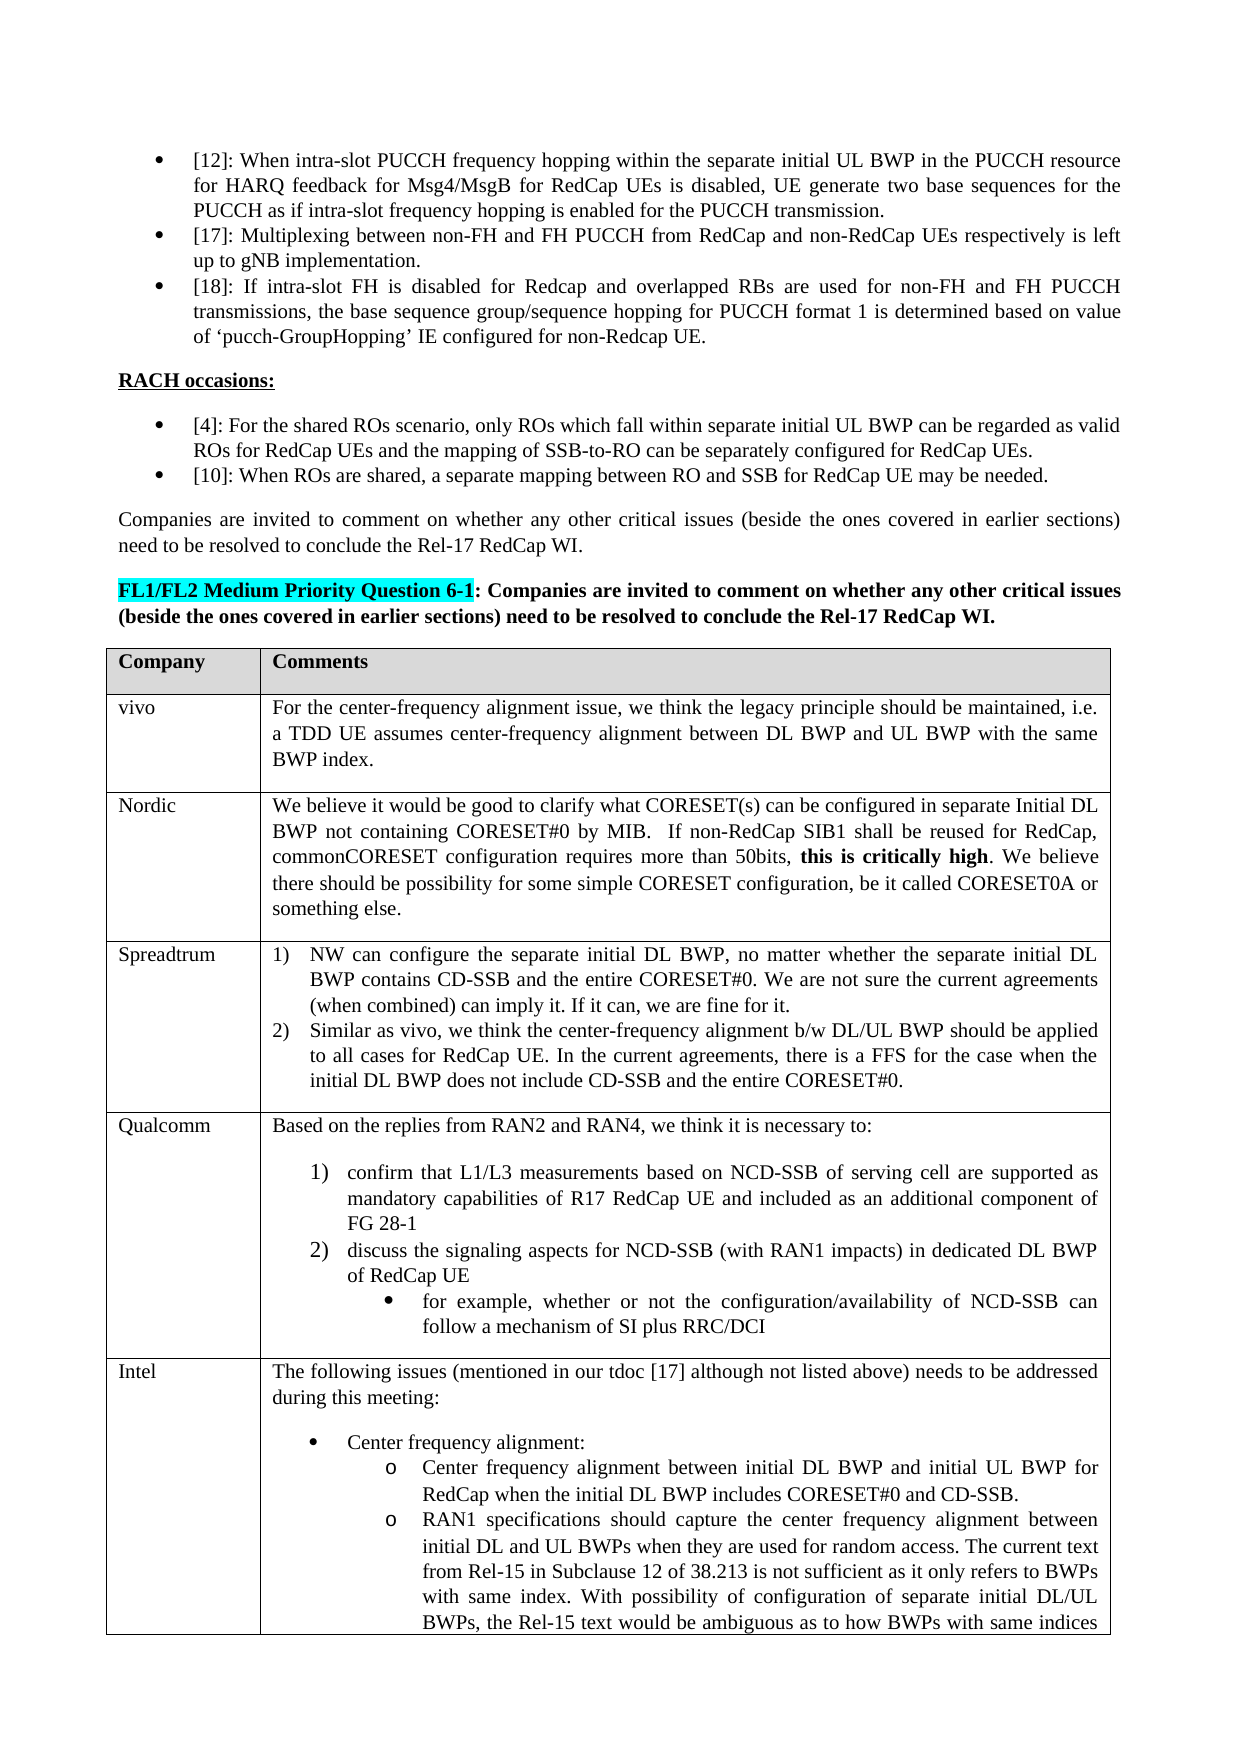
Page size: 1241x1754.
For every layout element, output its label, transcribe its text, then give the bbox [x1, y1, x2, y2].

list [10]: When ROs are shared, a separate mapping between RO and SSB for RedCap UE may be needed. [156, 463, 1122, 487]
table_cell NW can configure the separate initial DL BWP, no matter whether the separate initial DL BWP contains CD-SSB and the entire CORESET#0. We are not sure the current agreements (when combined) can imply it. If it can, we are fine for it. Similar as vivo, we think the center-frequency alignment b/w DL/UL BWP should be applied to all cases for RedCap UE. In the current agreements, there is a FFS for the case when the initial DL BWP does not include CD-SSB and the entire CORESET#0. [261, 942, 1110, 1112]
table_cell Nordic [107, 793, 260, 941]
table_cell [261, 1359, 1110, 1634]
table_cell Qualcomm [107, 1113, 260, 1358]
text FL1/FL2 Medium Priority Question 6-1: Companies are invited to comment on whether any other critical issues (beside the ones covered in earlier sections) need to be resolved to conclude the Rel-17 RedCap WI. [118, 578, 1122, 628]
table_header Company [107, 649, 260, 694]
table_cell Spreadtrum [107, 942, 260, 1112]
table_cell Based on the replies from RAN2 and RAN4, we think it is necessary to: confirm that L1/L3 measurements based on NCD-SSB of serving cell are supported as mandatory capabilities of R17 RedCap UE and included as an additional component of FG 28-1 discuss the signaling aspects for NCD-SSB (with RAN1 impacts) in dedicated DL BWP of RedCap UE for example, whether or not the configuration/availability of NCD-SSB can follow a mechanism of SI plus RRC/DCI [261, 1113, 1110, 1358]
table_cell We believe it would be good to clarify what CORESET(s) can be configured in separate Initial DL BWP not containing CORESET#0 by MIB. If non-RedCap SIB1 shall be reused for RedCap, commonCORESET configuration requires more than 50bits, this is critically high. We believe there should be possibility for some simple CORESET configuration, be it called CORESET0A or something else. [261, 793, 1110, 941]
list [17]: Multiplexing between non-FH and FH PUCCH from RedCap and non-RedCap UEs respectively is left up to gNB implementation. [156, 223, 1122, 272]
table_header Comments [261, 649, 1110, 694]
list [12]: When intra-slot PUCCH frequency hopping within the separate initial UL BWP in the PUCCH resource for HARQ feedback for Msg4/MsgB for RedCap UEs is disabled, UE generate two base sequences for the PUCCH as if intra-slot frequency hopping is enabled for the PUCCH transmission. [156, 147, 1122, 222]
table_cell For the center-frequency alignment issue, we think the legacy principle should be maintained, i.e. a TDD UE assumes center-frequency alignment between DL BWP and UL BWP with the same BWP index. [261, 695, 1110, 792]
table_cell Intel [107, 1359, 260, 1634]
list [4]: For the shared ROs scenario, only ROs which fall within separate initial UL BWP can be regarded as valid ROs for RedCap UEs and the mapping of SSB-to-RO can be separately configured for RedCap UEs. [156, 413, 1122, 462]
text Companies are invited to comment on whether any other critical issues (beside the ones covered in earlier sections) need to be resolved to conclude the Rel-17 RedCap WI. [118, 507, 1122, 557]
table_cell vivo [107, 695, 260, 792]
list [18]: If intra-slot FH is disabled for Redcap and overlapped RBs are used for non-FH and FH PUCCH transmissions, the base sequence group/sequence hopping for PUCCH format 1 is determined based on value of ‘pucch-GroupHopping’ IE configured for non-Redcap UE. [156, 273, 1122, 348]
text RACH occasions: [118, 368, 1122, 392]
